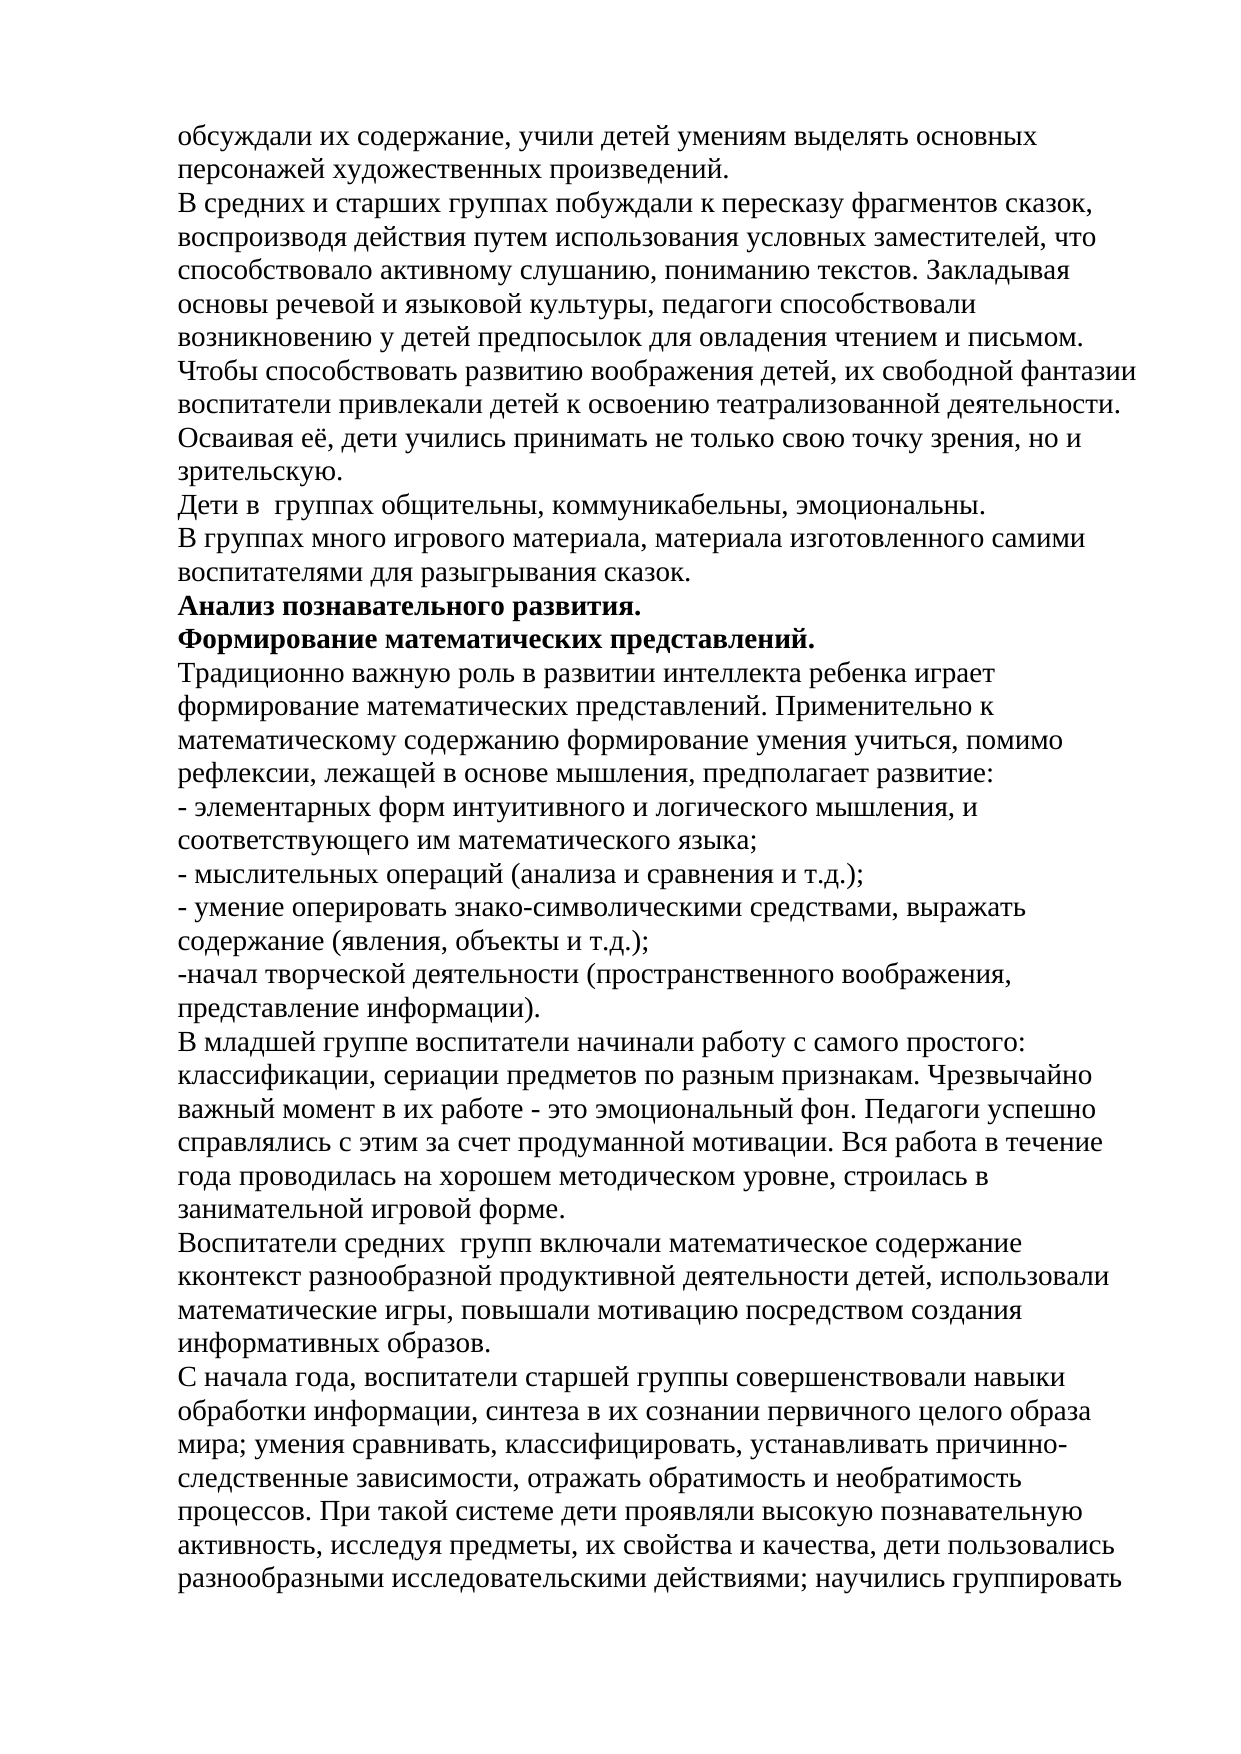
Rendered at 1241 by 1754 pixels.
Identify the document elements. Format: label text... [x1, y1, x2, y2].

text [177, 118, 1152, 185]
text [177, 1359, 1152, 1594]
text - мыслительных операций (анализа и сравнения и т.д.); [177, 856, 1152, 889]
text - умение оперировать знако-символическими средствами, выражать содержание (явления, объекты и т.д.); [177, 889, 1152, 957]
text Формирование математических представлений. [177, 621, 1152, 655]
text В младшей группе воспитатели начинали работу с самого простого: классификации, сериации предметов по разным признакам. Чрезвычайно важный момент в их работе - это эмоциональный фон. Педагоги успешно справлялись с этим за счет продуманной мотивации. Вся работа в течение года проводилась на хорошем методическом уровне, строилась в занимательной игровой форме. [177, 1024, 1152, 1225]
text В средних и старших группах побуждали к пересказу фрагментов сказок, воспроизводя действия путем использования условных заместителей, что способствовало активному слушанию, пониманию текстов. Закладывая основы речевой и языковой культуры, педагоги способствовали возникновению у детей предпосылок для овладения чтением и письмом. [177, 185, 1152, 353]
text -начал творческой деятельности (пространственного воображения, представление информации). [177, 957, 1152, 1024]
text - элементарных форм интуитивного и логического мышления, и соответствующего им математического языка; [177, 789, 1152, 856]
text Традиционно важную роль в развитии интеллекта ребенка играет формирование математических представлений. Применительно к математическому содержанию формирование умения учиться, помимо рефлексии, лежащей в основе мышления, предполагает развитие: [177, 655, 1152, 789]
text В группах много игрового материала, материала изготовленного самими воспитателями для разыгрывания сказок. [177, 521, 1152, 588]
text Дети в группах общительны, коммуникабельны, эмоциональны. [177, 487, 1152, 521]
text Воспитатели средних групп включали математическое содержание кконтекст разнообразной продуктивной деятельности детей, использовали математические игры, повышали мотивацию посредством создания информативных образов. [177, 1225, 1152, 1359]
text Чтобы способствовать развитию воображения детей, их свободной фантазии воспитатели привлекали детей к освоению театрализованной деятельности. Осваивая её, дети учились принимать не только свою точку зрения, но и зрительскую. [177, 353, 1152, 487]
text Анализ познавательного развития. [177, 588, 1152, 621]
